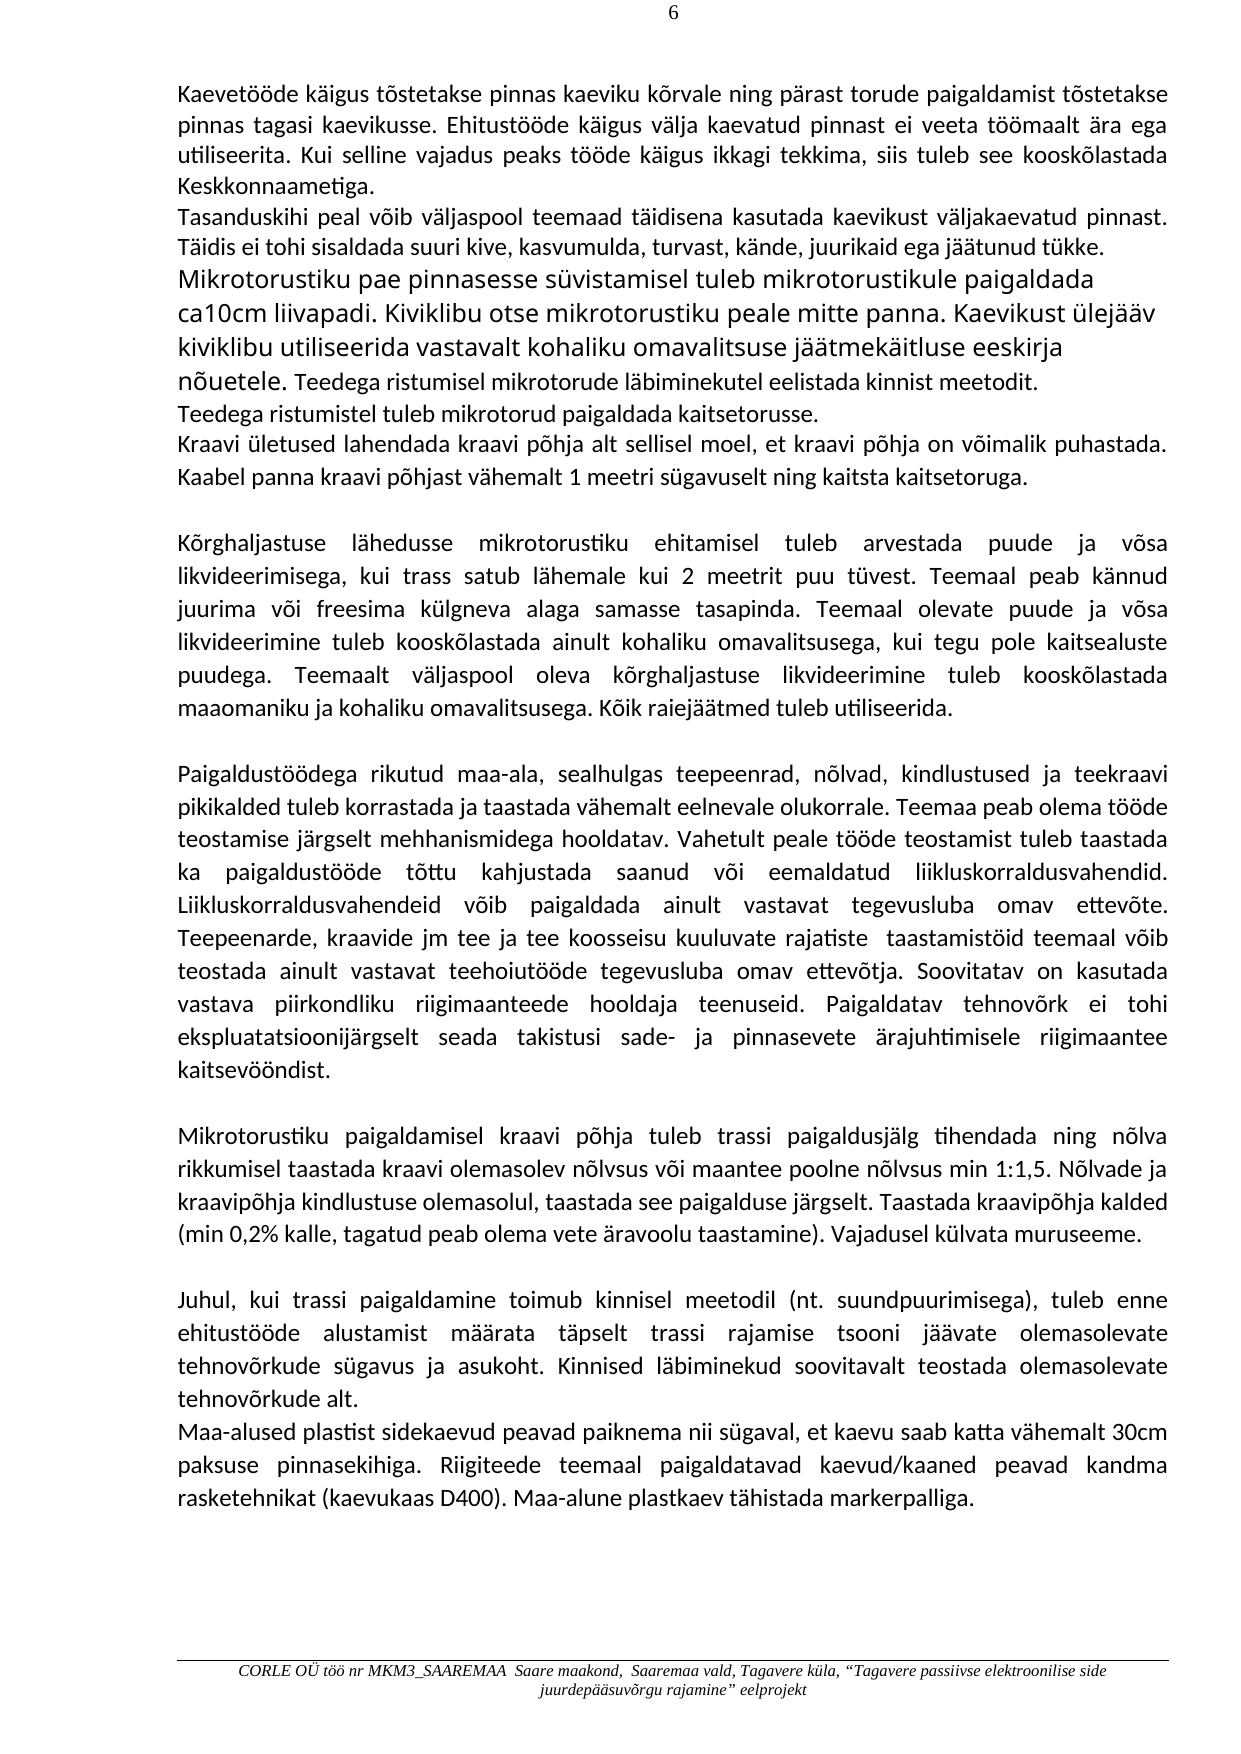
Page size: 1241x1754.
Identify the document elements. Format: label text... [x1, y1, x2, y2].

text Kraavi ületused lahendada kraavi põhja alt sellisel moel, et kraavi põhja on võimalik puhastada. Kaabel panna kraavi põhjast vähemalt 1 meetri sügavuselt ning kaitsta kaitsetoruga. [177, 428, 1169, 492]
text Mikrotorustiku paigaldamisel kraavi põhja tuleb trassi paigaldusjälg tihendada ning nõlva rikkumisel taastada kraavi olemasolev nõlvsus või maantee poolne nõlvsus min 1:1,5. Nõlvade ja kraavipõhja kindlustuse olemasolul, taastada see paigalduse järgselt. Taastada kraavipõhja kalded (min 0,2% kalle, tagatud peab olema vete äravoolu taastamine). Vajadusel külvata muruseeme. [177, 1120, 1169, 1249]
text Juhul, kui trassi paigaldamine toimub kinnisel meetodil (nt. suundpuurimisega), tuleb enne ehitustööde alustamist määrata täpselt trassi rajamise tsooni jäävate olemasolevate tehnovõrkude sügavus ja asukoht. Kinnised läbiminekud soovitavalt teostada olemasolevate tehnovõrkude alt. [177, 1284, 1169, 1414]
text Maa-alused plastist sidekaevud peavad paiknema nii sügaval, et kaevu saab katta vähemalt 30cm paksuse pinnasekihiga. Riigiteede teemaal paigaldatavad kaevud/kaaned peavad kandma rasketehnikat (kaevukaas D400). Maa-alune plastkaev tähistada markerpalliga. [177, 1416, 1169, 1512]
text Tasanduskihi peal võib väljaspool teemaad täidisena kasutada kaevikust väljakaevatud pinnast. Täidis ei tohi sisaldada suuri kive, kasvumulda, turvast, kände, juurikaid ega jäätunud tükke. [177, 201, 1169, 262]
text Kaevetööde käigus tõstetakse pinnas kaeviku kõrvale ning pärast torude paigaldamist tõstetakse pinnas tagasi kaevikusse. Ehitustööde käigus välja kaevatud pinnast ei veeta töömaalt ära ega utiliseerita. Kui selline vajadus peaks tööde käigus ikkagi tekkima, siis tuleb see kooskõlastada Keskkonnaametiga. [177, 79, 1169, 201]
text Mikrotorustiku pae pinnasesse süvistamisel tuleb mikrotorustikule paigaldada ca10cm liivapadi. Kiviklibu otse mikrotorustiku peale mitte panna. Kaevikust ülejääv kiviklibu utiliseerida vastavalt kohaliku omavalitsuse jäätmekäitluse eeskirja nõuetele. Teedega ristumisel mikrotorude läbiminekutel eelistada kinnist meetodit. [177, 262, 1169, 398]
text Kõrghaljastuse lähedusse mikrotorustiku ehitamisel tuleb arvestada puude ja võsa likvideerimisega, kui trass satub lähemale kui 2 meetrit puu tüvest. Teemaal peab kännud juurima või freesima külgneva alaga samasse tasapinda. Teemaal olevate puude ja võsa likvideerimine tuleb kooskõlastada ainult kohaliku omavalitsusega, kui tegu pole kaitsealuste puudega. Teemaalt väljaspool oleva kõrghaljastuse likvideerimine tuleb kooskõlastada maaomaniku ja kohaliku omavalitsusega. Kõik raiejäätmed tuleb utiliseerida. [177, 527, 1169, 722]
text Paigaldustöödega rikutud maa-ala, sealhulgas teepeenrad, nõlvad, kindlustused ja teekraavi pikikalded tuleb korrastada ja taastada vähemalt eelnevale olukorrale. Teemaa peab olema tööde teostamise järgselt mehhanismidega hooldatav. Vahetult peale tööde teostamist tuleb taastada ka paigaldustööde tõttu kahjustada saanud või eemaldatud liikluskorraldusvahendid. Liikluskorraldusvahendeid võib paigaldada ainult vastavat tegevusluba omav ettevõte. Teepeenarde, kraavide jm tee ja tee koosseisu kuuluvate rajatiste taastamistöid teemaal võib teostada ainult vastavat teehoiutööde tegevusluba omav ettevõtja. Soovitatav on kasutada vastava piirkondliku riigimaanteede hooldaja teenuseid. Paigaldatav tehnovõrk ei tohi ekspluatatsioonijärgselt seada takistusi sade- ja pinnasevete ärajuhtimisele riigimaantee kaitsevööndist. [177, 758, 1169, 1084]
text Teedega ristumistel tuleb mikrotorud paigaldada kaitsetorusse. [177, 398, 1169, 428]
